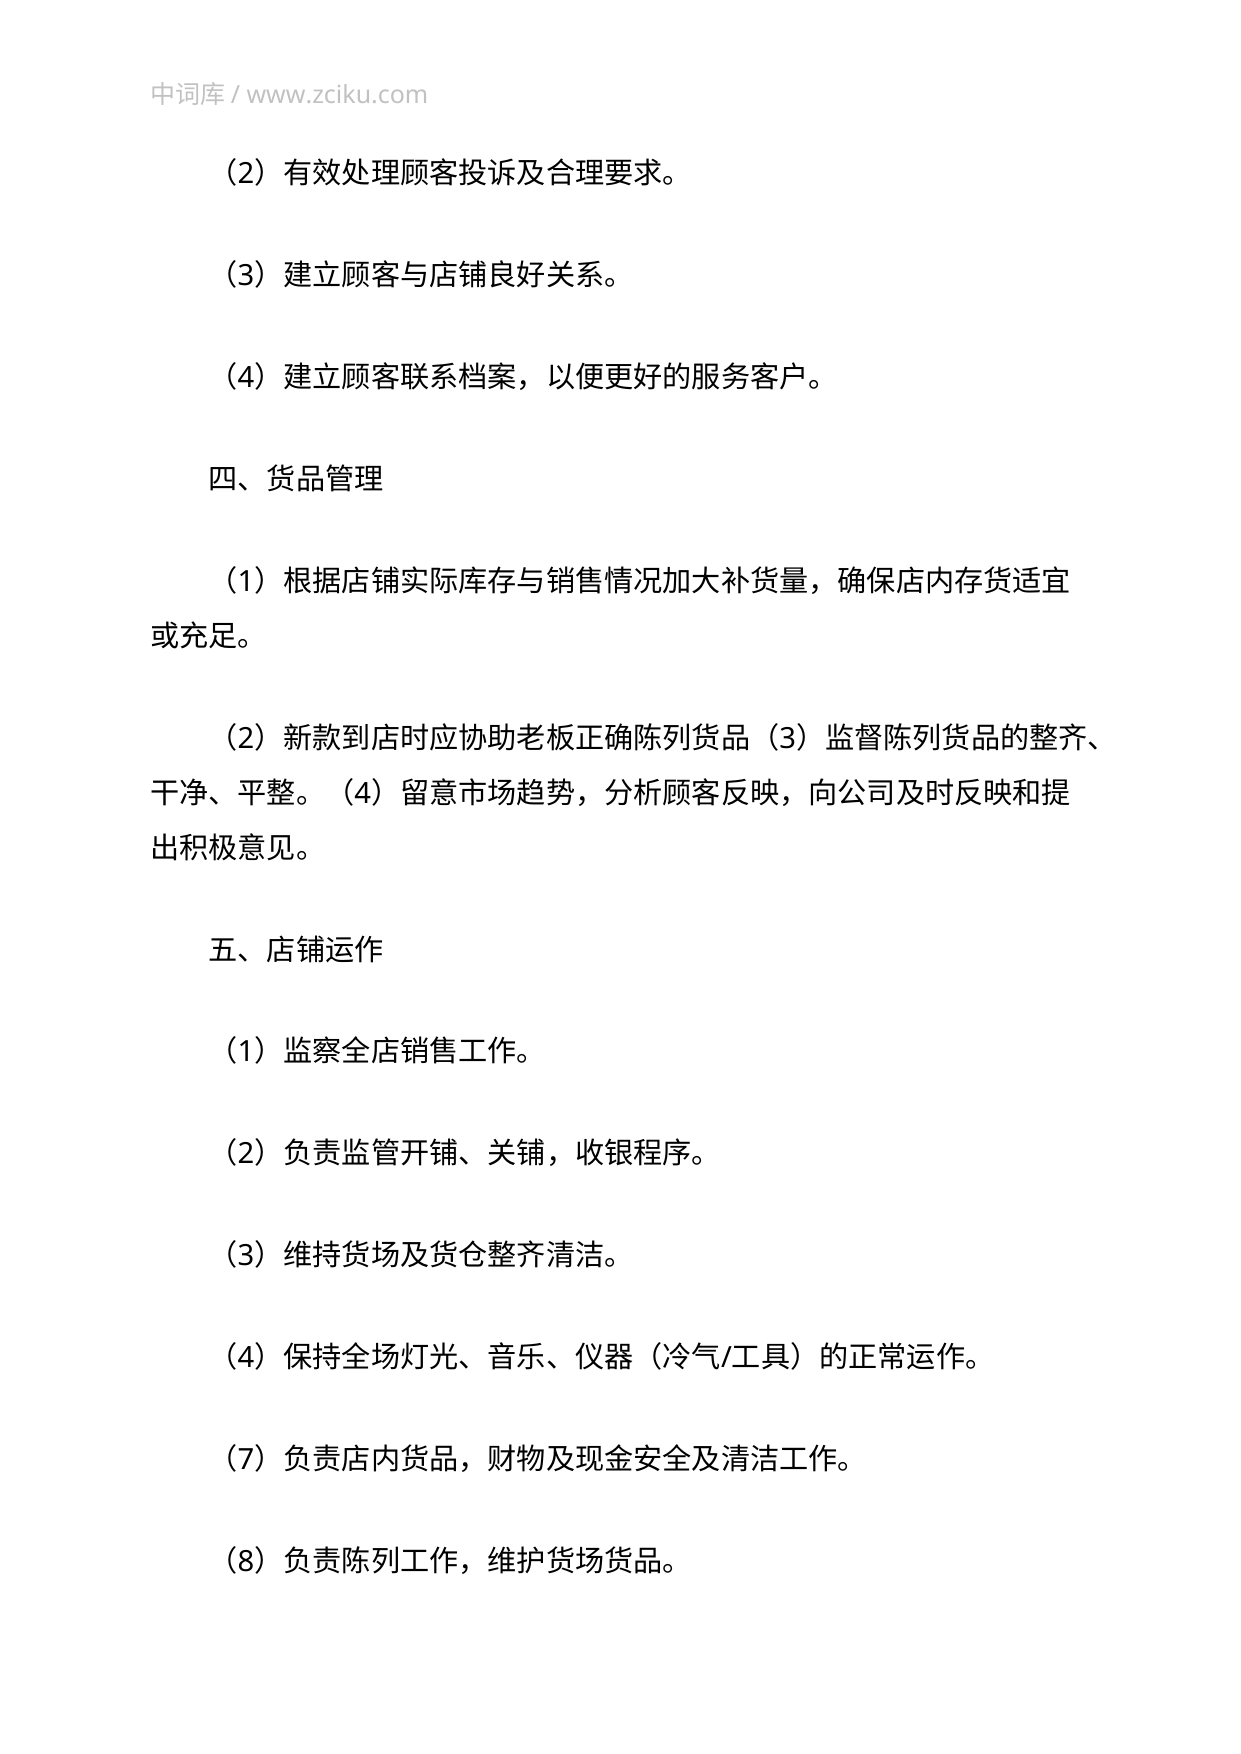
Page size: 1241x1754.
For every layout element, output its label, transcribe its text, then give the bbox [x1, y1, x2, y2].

text （2）负责监管开铺、关铺，收银程序。 [150, 1130, 1090, 1172]
text （7）负责店内货品，财物及现金安全及清洁工作。 [150, 1436, 1090, 1478]
text （2）新款到店时应协助老板正确陈列货品（3）监督陈列货品的整齐、干净、平整。（4）留意市场趋势，分析顾客反映，向公司及时反映和提出积极意见。 [150, 714, 1090, 867]
text （3）维持货场及货仓整齐清洁。 [150, 1232, 1090, 1274]
text （1）根据店铺实际库存与销售情况加大补货量，确保店内存货适宜或充足。 [150, 558, 1090, 655]
text 五、店铺运作 [150, 926, 1090, 968]
text （1）监察全店销售工作。 [150, 1028, 1090, 1070]
text （3）建立顾客与店铺良好关系。 [150, 252, 1090, 294]
text （4）建立顾客联系档案，以便更好的服务客户。 [150, 354, 1090, 396]
text （4）保持全场灯光、音乐、仪器（冷气/工具）的正常运作。 [150, 1334, 1090, 1376]
text 四、货品管理 [150, 456, 1090, 498]
text （2）有效处理顾客投诉及合理要求。 [150, 150, 1090, 192]
text （8）负责陈列工作，维护货场货品。 [150, 1538, 1090, 1580]
